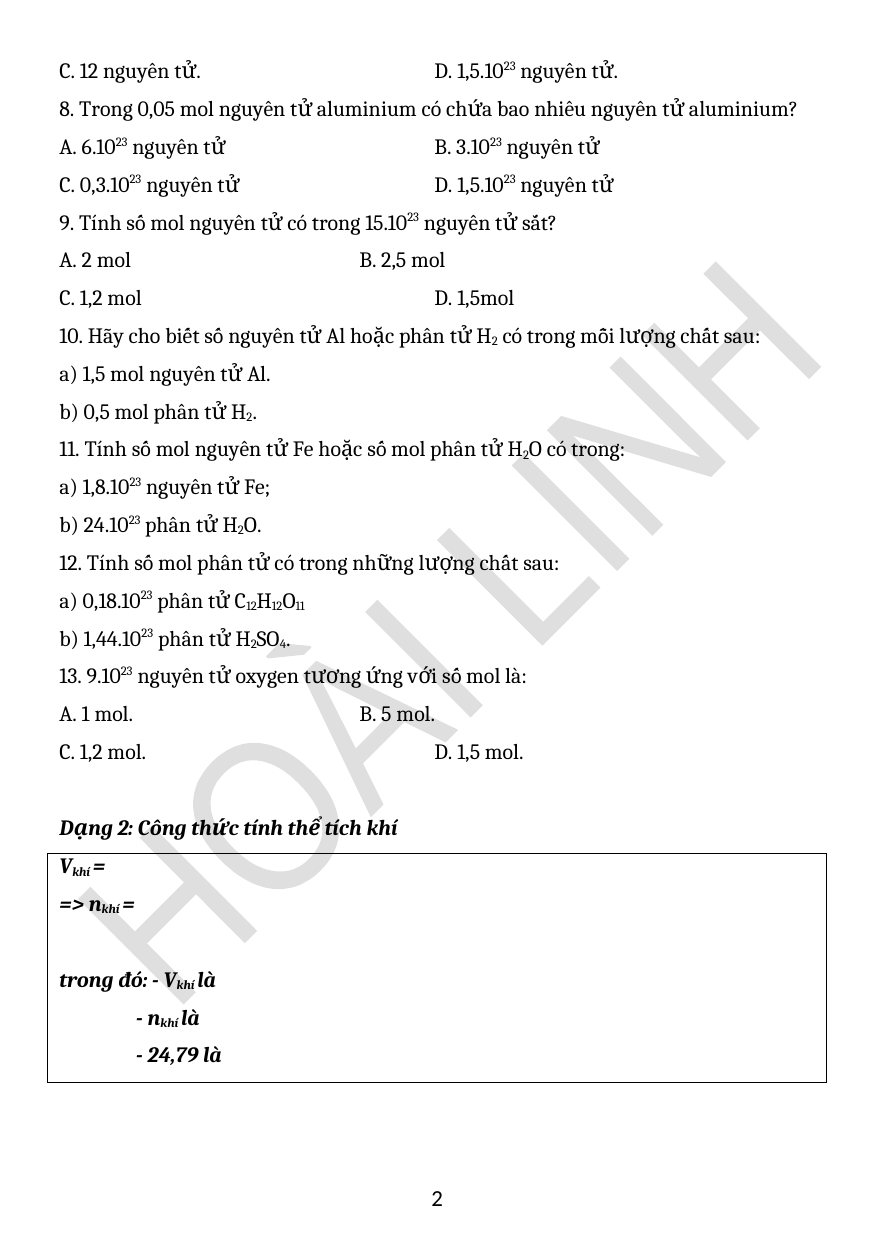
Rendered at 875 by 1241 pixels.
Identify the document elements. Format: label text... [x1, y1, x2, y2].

text A. 6.1023 nguyên tử B. 3.1023 nguyên tử [59, 135, 815, 160]
text a) 0,18.1023 phân tử C12H12O11 [59, 588, 815, 614]
text C. 1,2 mol D. 1,5mol [59, 286, 815, 311]
text a) 1,5 mol nguyên tử Al. [59, 362, 815, 387]
text 12. Tính số mol phân tử có trong những lượng chất sau: [59, 551, 815, 576]
text C. 0,3.1023 nguyên tử D. 1,5.1023 nguyên tử [59, 172, 815, 198]
text b) 0,5 mol phân tử H2. [59, 399, 815, 424]
text 9. Tính số mol nguyên tử có trong 15.1023 nguyên tử sắt? [59, 210, 815, 236]
text 8. Trong 0,05 mol nguyên tử aluminium có chứa bao nhiêu nguyên tử aluminium? [59, 97, 815, 122]
text A. 1 mol. B. 5 mol. [59, 702, 815, 727]
table_header Vkhí = => nkhí = trong đó: - Vkhí là - nkhí là - 24,79 là [48, 854, 826, 1082]
text 10. Hãy cho biết số nguyên tử Al hoặc phân tử H2 có trong mỗi lượng chất sau: [59, 324, 815, 349]
text b) 24.1023 phân tử H2O. [59, 513, 815, 538]
text Dạng 2: Công thức tính thể tích khí [59, 815, 815, 841]
text 13. 9.1023 nguyên tử oxygen tương ứng với số mol là: [59, 664, 815, 689]
text A. 2 mol B. 2,5 mol [59, 248, 815, 273]
text C. 12 nguyên tử. D. 1,5.1023 nguyên tử. [59, 59, 815, 84]
text C. 1,2 mol. D. 1,5 mol. [59, 740, 815, 765]
text a) 1,8.1023 nguyên tử Fe; [59, 475, 815, 500]
text 11. Tính số mol nguyên tử Fe hoặc số mol phân tử H2O có trong: [59, 437, 815, 462]
text b) 1,44.1023 phân tử H2SO4. [59, 626, 815, 651]
